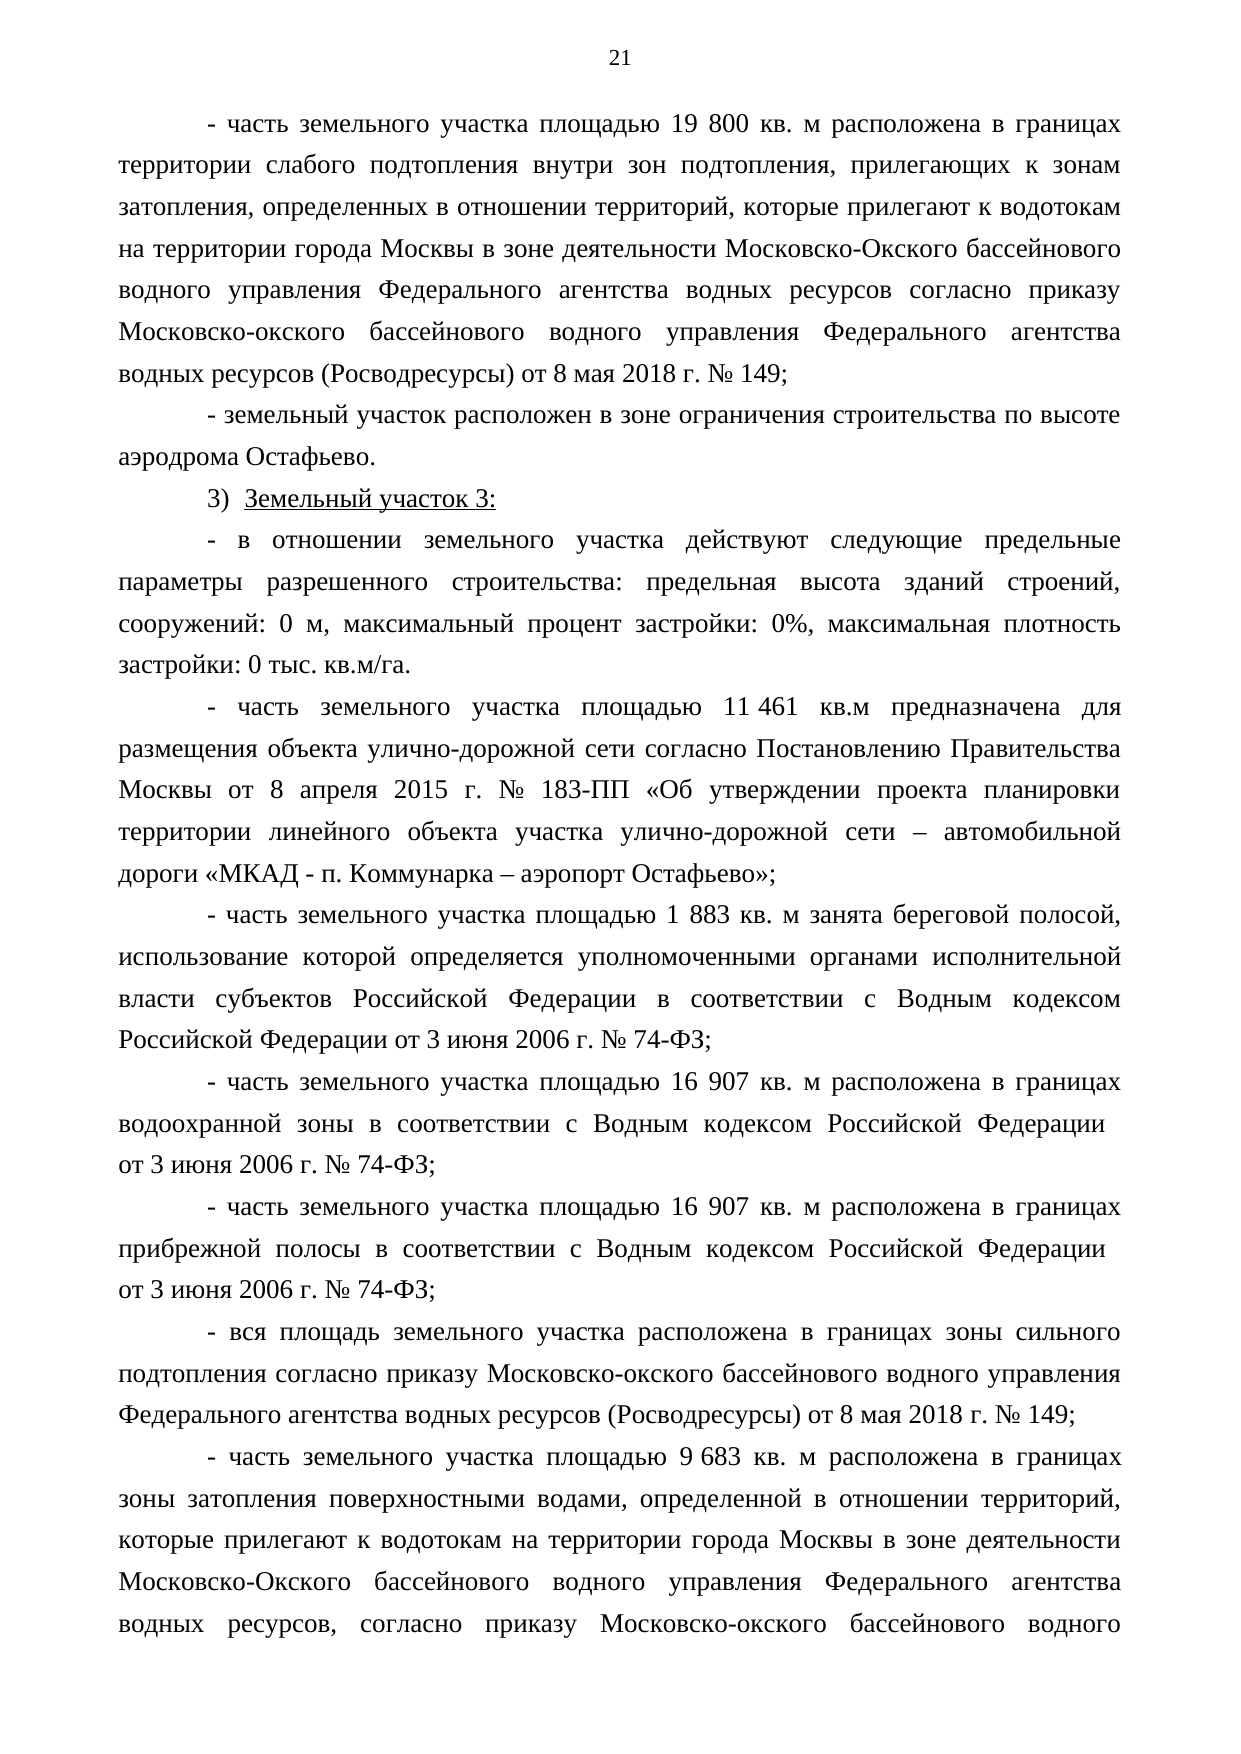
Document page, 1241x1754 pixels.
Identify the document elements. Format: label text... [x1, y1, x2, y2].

text - часть земельного участка площадью 1 883 кв. м занята береговой полосой, использование которой определяется уполномоченными органами исполнительной власти субъектов Российской Федерации в соответствии с Водным кодексом Российской Федерации от 3 июня 2006 г. № 74-ФЗ; [118, 890, 1122, 1057]
text - часть земельного участка площадью 16 907 кв. м расположена в границах прибрежной полосы в соответствии с Водным кодексом Российской Федерации от 3 июня 2006 г. № 74-ФЗ; [118, 1182, 1122, 1307]
list Земельный участок 3: [207, 474, 1122, 515]
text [118, 1432, 1122, 1640]
text - вся площадь земельного участка расположена в границах зоны сильного подтопления согласно приказу Московско-окского бассейнового водного управления Федерального агентства водных ресурсов (Росводресурсы) от 8 мая 2018 г. № 149; [118, 1307, 1122, 1432]
text - часть земельного участка площадью 11 461 кв.м предназначена для размещения объекта улично-дорожной сети согласно Постановлению Правительства Москвы от 8 апреля 2015 г. № 183-ПП «Об утверждении проекта планировки территории линейного объекта участка улично-дорожной сети – автомобильной дороги «МКАД - п. Коммунарка – аэропорт Остафьево»; [118, 682, 1122, 890]
text - часть земельного участка площадью 16 907 кв. м расположена в границах водоохранной зоны в соответствии с Водным кодексом Российской Федерации от 3 июня 2006 г. № 74-ФЗ; [118, 1057, 1122, 1182]
text - часть земельного участка площадью 19 800 кв. м расположена в границах территории слабого подтопления внутри зон подтопления, прилегающих к зонам затопления, определенных в отношении территорий, которые прилегают к водотокам на территории города Москвы в зоне деятельности Московско-Окского бассейнового водного управления Федерального агентства водных ресурсов согласно приказу Московско-окского бассейнового водного управления Федерального агентства водных ресурсов (Росводресурсы) от 8 мая 2018 г. № 149; [118, 99, 1122, 390]
text - в отношении земельного участка действуют следующие предельные параметры разрешенного строительства: предельная высота зданий строений, сооружений: 0 м, максимальный процент застройки: 0%, максимальная плотность застройки: 0 тыс. кв.м/га. [118, 515, 1122, 682]
text - земельный участок расположен в зоне ограничения строительства по высоте аэродрома Остафьево. [118, 390, 1122, 474]
